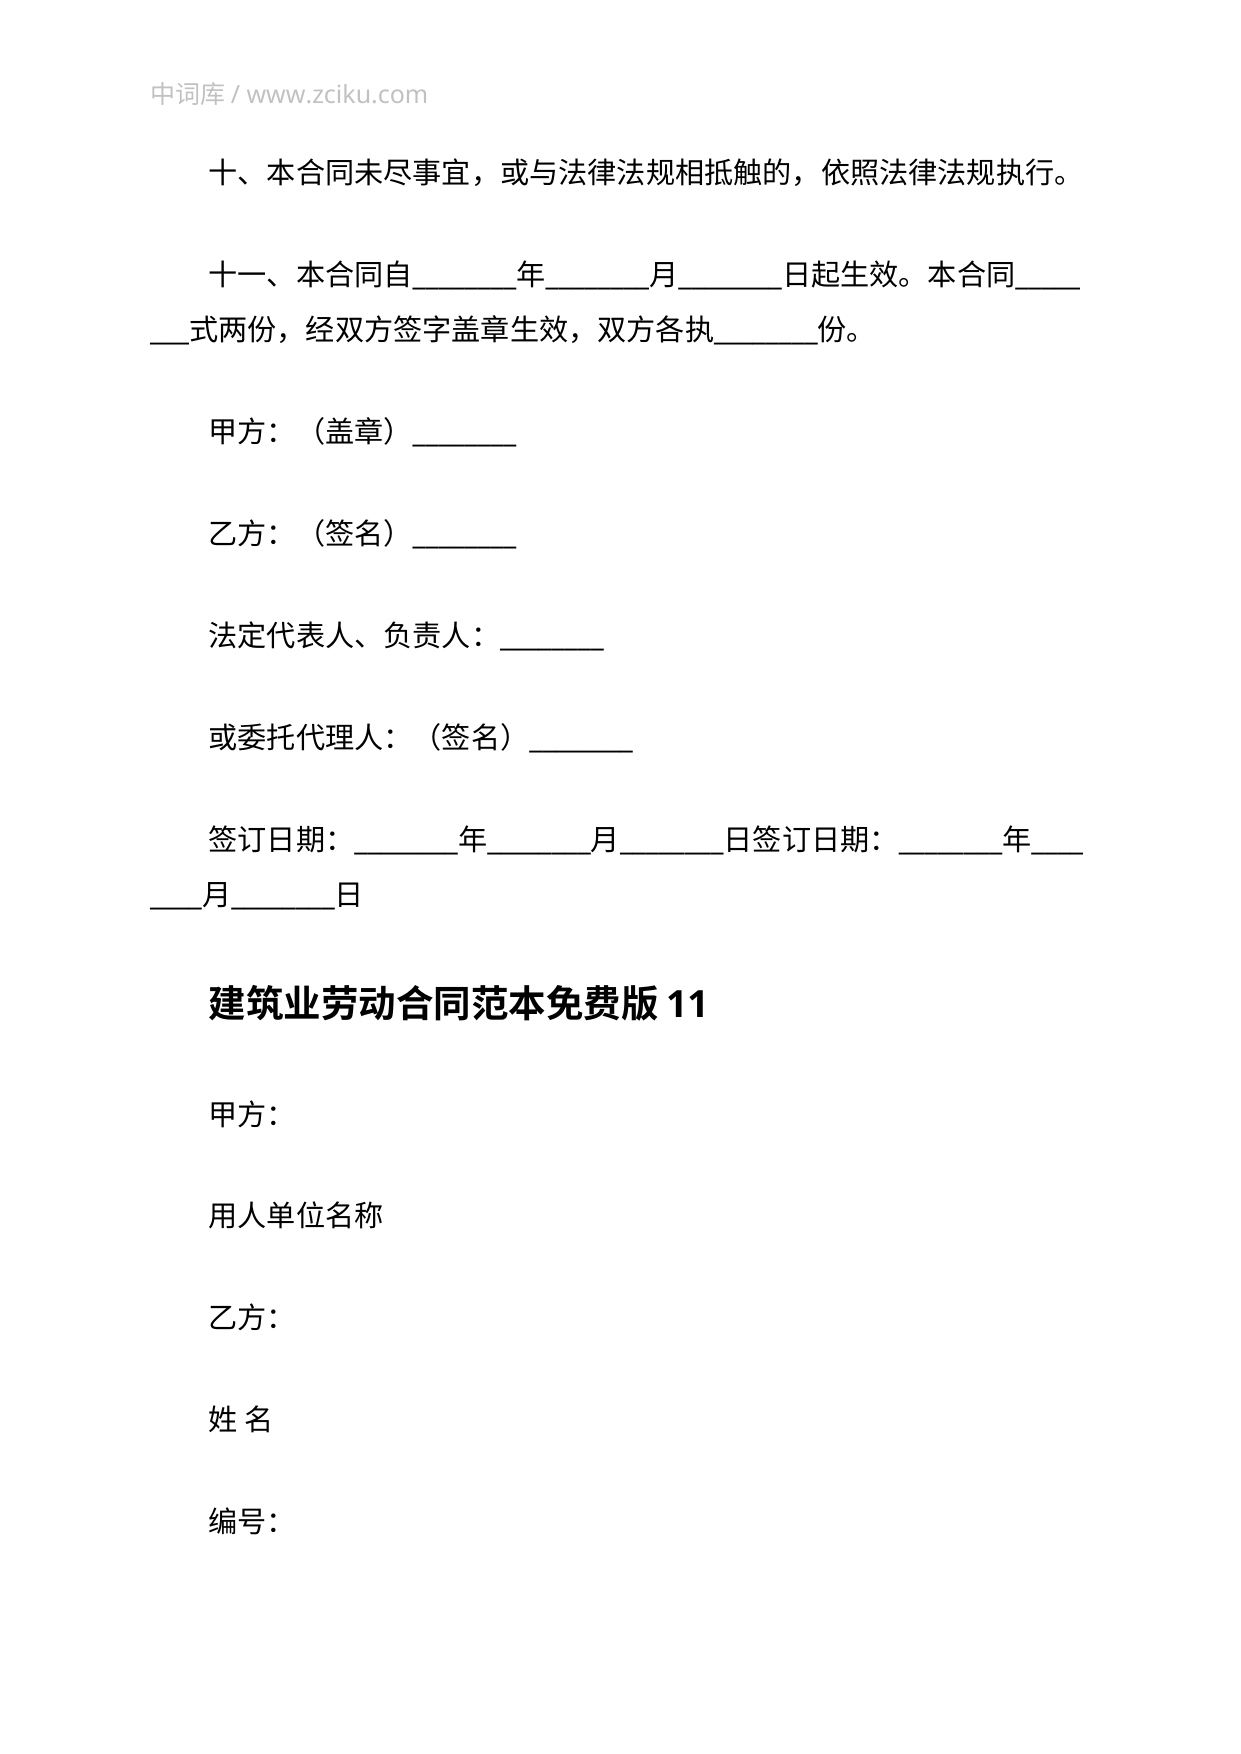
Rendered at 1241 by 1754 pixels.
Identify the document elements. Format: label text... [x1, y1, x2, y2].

text 或委托代理人：（签名）________ [150, 715, 1090, 757]
text 编号： [150, 1498, 1090, 1541]
text 用人单位名称 [150, 1193, 1090, 1235]
text 签订日期：________年________月________日签订日期：________年________月________日 [150, 817, 1090, 914]
text 十一、本合同自________年________月________日起生效。本合同________式两份，经双方签字盖章生效，双方各执________份。 [150, 252, 1090, 349]
text 建筑业劳动合同范本免费版11 [150, 974, 1090, 1028]
text 法定代表人、负责人：________ [150, 613, 1090, 655]
text 姓 名 [150, 1397, 1090, 1439]
text 甲方：（盖章）________ [150, 409, 1090, 451]
text 乙方：（签名）________ [150, 511, 1090, 553]
text 乙方： [150, 1295, 1090, 1337]
text 甲方： [150, 1091, 1090, 1133]
text 十、本合同未尽事宜，或与法律法规相抵触的，依照法律法规执行。 [150, 150, 1090, 192]
